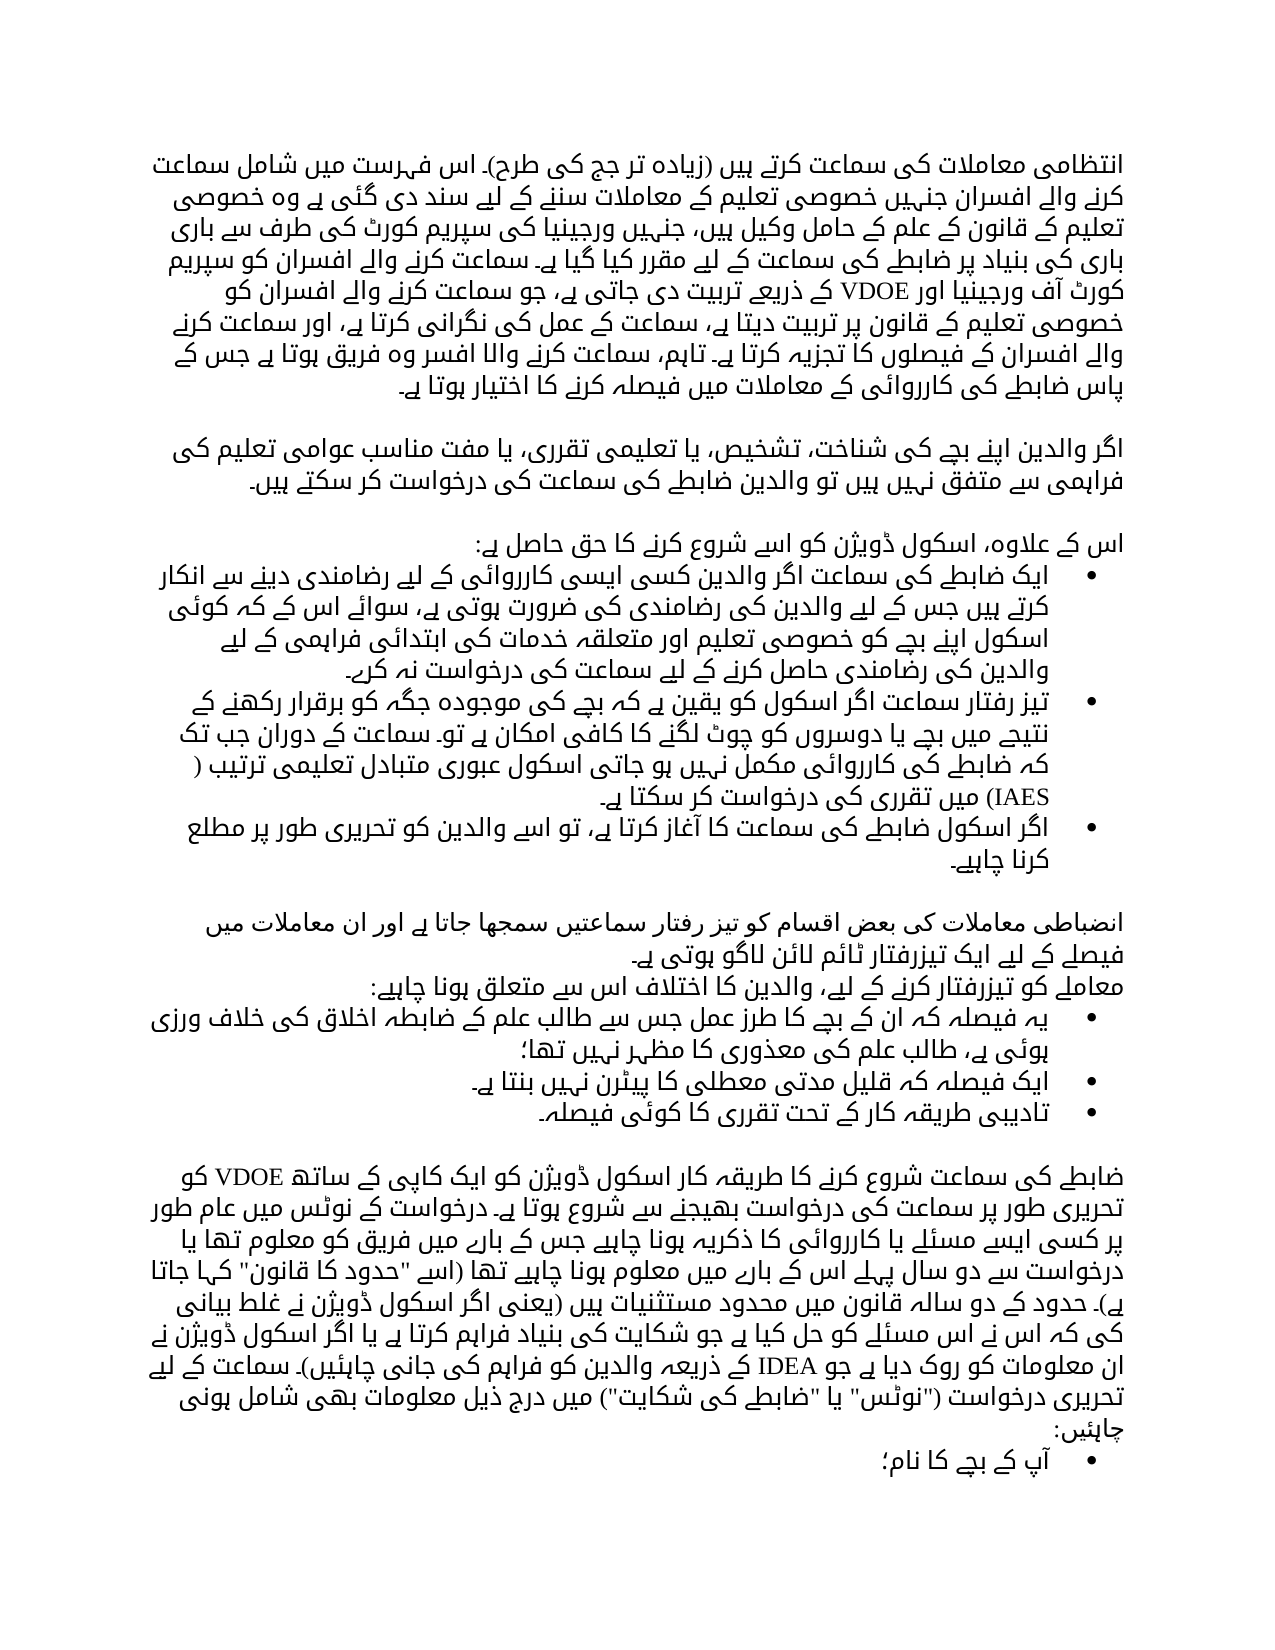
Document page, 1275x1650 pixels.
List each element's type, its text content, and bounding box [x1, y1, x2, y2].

text ضابطے کی سماعت شروع کرنے کا طریقہ کار اسکول ڈویژن کو ایک کاپی کے ساتھ VDOE کو تحریری طور پر سماعت کی درخواست بھیجنے سے شروع ہوتا ہے۔ درخواست کے نوٹس میں عام طور پر کسی ایسے مسئلے یا کارروائی کا ذکریہ ہونا چاہیے جس کے بارے میں فریق کو معلوم تھا یا درخواست سے دو سال پہلے اس کے بارے میں معلوم ہونا چاہیے تھا (اسے "حدود کا قانون" کہا جاتا ہے)۔ حدود کے دو سالہ قانون میں محدود مستثنیات ہیں (یعنی اگر اسکول ڈویژن نے غلط بیانی کی کہ اس نے اس مسئلے کو حل کیا ہے جو شکایت کی بنیاد فراہم کرتا ہے یا اگر اسکول ڈویژن نے ان معلومات کو روک دیا ہے جو IDEA کے ذریعہ والدین کو فراہم کی جانی چاہئیں)۔ سماعت کے لیے تحریری درخواست ("نوٹس" یا "ضابطے کی شکایت") میں درج ذیل معلومات بھی شامل ہونی چاہئیں: [150, 1162, 1125, 1443]
text اس کے علاوہ، اسکول ڈویژن کو اسے شروع کرنے کا حق حاصل ہے: [150, 529, 1125, 558]
list ایک ضابطے کی سماعت اگر والدین کسی ایسی کارروائی کے لیے رضامندی دینے سے انکار کرتے ہیں جس کے لیے والدین کی رضامندی کی ضرورت ہوتی ہے، سوائے اس کے کہ کوئی اسکول اپنے بچے کو خصوصی تعلیم اور متعلقہ خدمات کی ابتدائی فراہمی کے لیے والدین کی رضامندی حاصل کرنے کے لیے سماعت کی درخواست نہ کرے۔ [150, 561, 1087, 684]
text اگر والدین اپنے بچے کی شناخت، تشخیص، یا تعلیمی تقرری، یا مفت مناسب عوامی تعلیم کی فراہمی سے متفق نہیں ہیں تو والدین ضابطے کی سماعت کی درخواست کر سکتے ہیں۔ [150, 434, 1125, 494]
text انضباطی معاملات کی بعض اقسام کو تیز رفتار سماعتیں سمجھا جاتا ہے اور ان معاملات میں فیصلے کے لیے ایک تیزرفتار ٹائم لائن لاگو ہوتی ہے۔ [150, 908, 1125, 969]
list تادیبی طریقہ کار کے تحت تقرری کا کوئی فیصلہ۔ [150, 1098, 1087, 1127]
list تیز رفتار سماعت اگر اسکول کو یقین ہے کہ بچے کی موجودہ جگہ کو برقرار رکھنے کے نتیجے میں بچے یا دوسروں کو چوٹ لگنے کا کافی امکان ہے تو۔ سماعت کے دوران جب تک کہ ضابطے کی کارروائی مکمل نہیں ہو جاتی اسکول عبوری متبادل تعلیمی ترتیب (IAES) میں تقرری کی درخواست کر سکتا ہے۔ [150, 687, 1087, 811]
list ایک فیصلہ کہ قلیل مدتی معطلی کا پیٹرن نہیں بنتا ہے۔ [150, 1067, 1087, 1095]
list یہ فیصلہ کہ ان کے بچے کا طرز عمل جس سے طالب علم کے ضابطہ اخلاق کی خلاف ورزی ہوئی ہے، طالب علم کی معذوری کا مظہر نہیں تھا؛ [150, 1003, 1087, 1064]
list آپ کے بچے کا نام؛ [150, 1446, 1087, 1474]
text معاملے کو تیزرفتار کرنے کے لیے، والدین کا اختلاف اس سے متعلق ہونا چاہیے: [150, 972, 1125, 1000]
list اگر اسکول ضابطے کی سماعت کا آغاز کرتا ہے، تو اسے والدین کو تحریری طور پر مطلع کرنا چاہیے۔ [150, 813, 1087, 874]
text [150, 150, 1125, 400]
